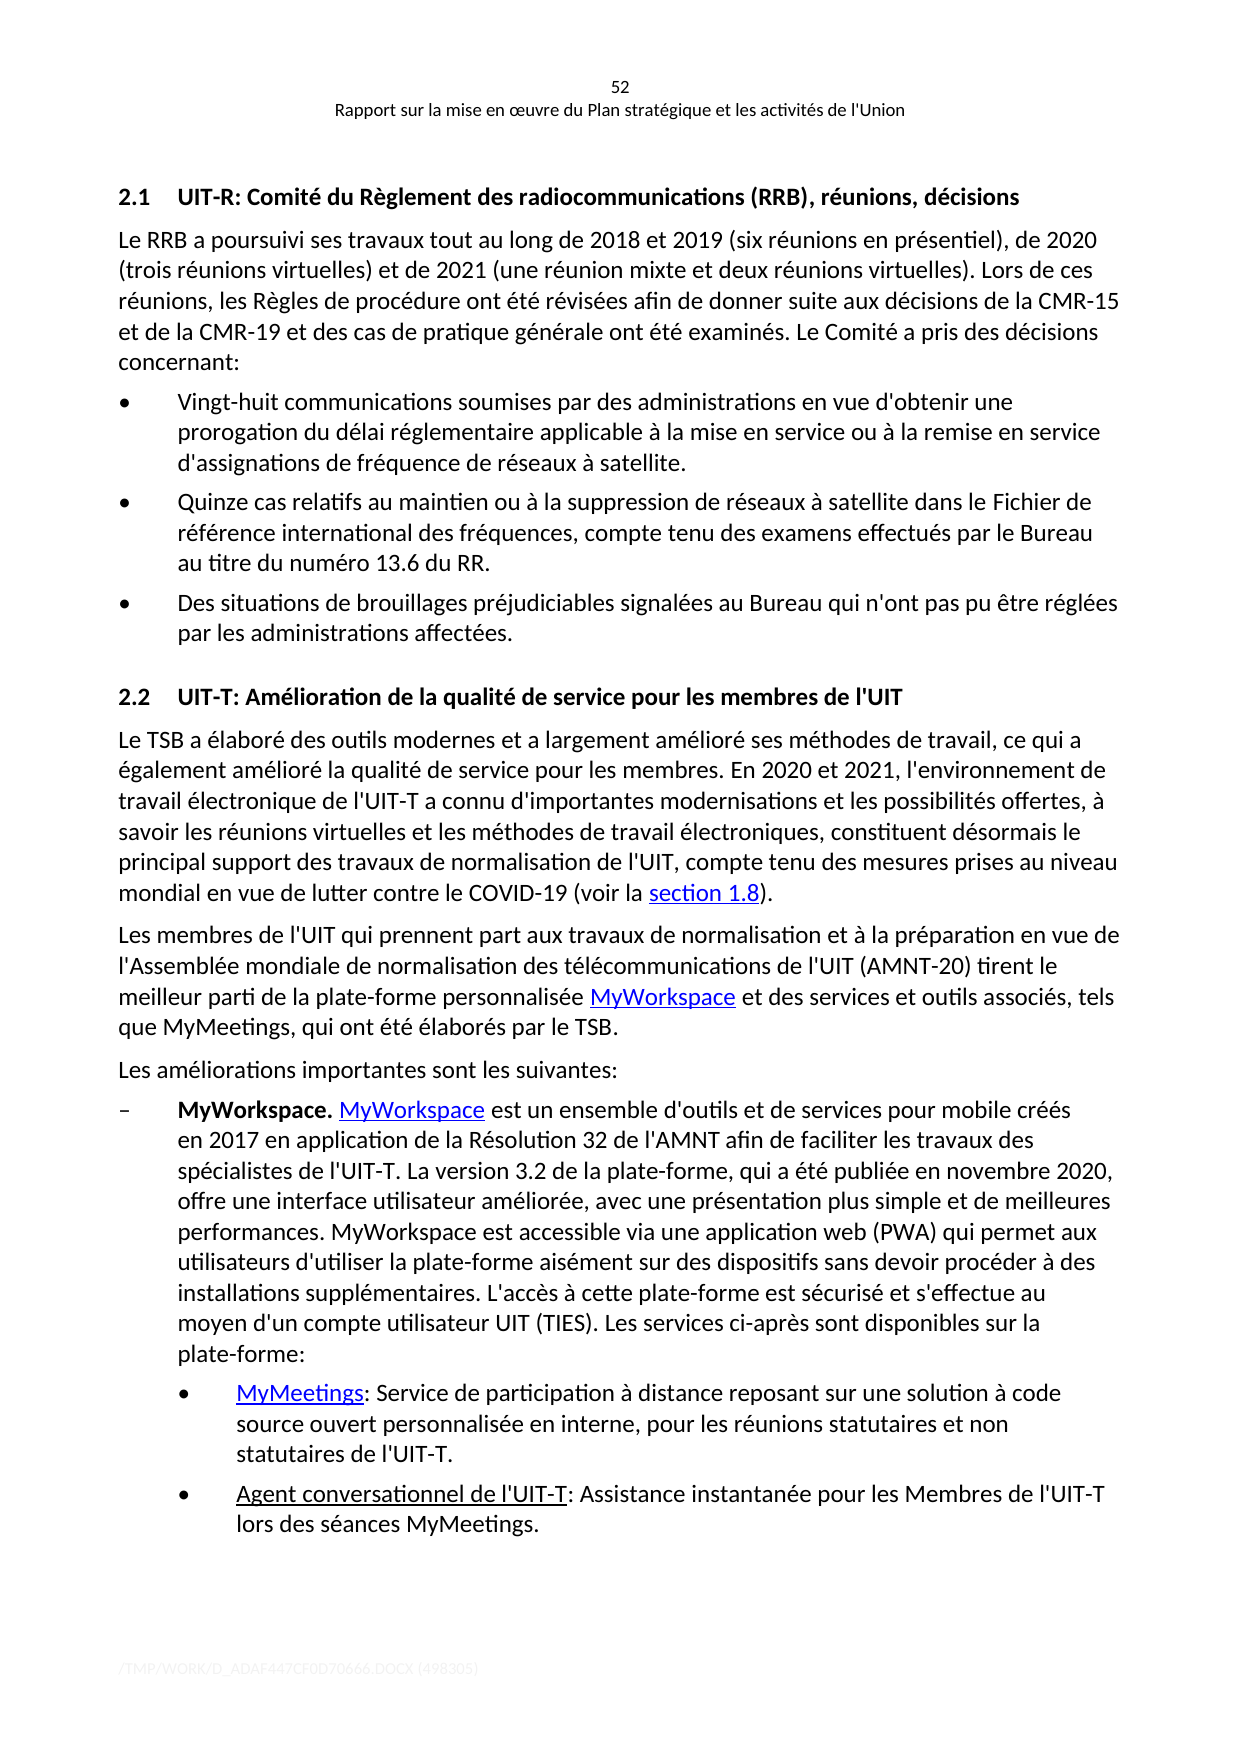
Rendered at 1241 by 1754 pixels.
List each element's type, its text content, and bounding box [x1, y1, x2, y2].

text Les membres de l'UIT qui prennent part aux travaux de normalisation et à la préparation en vue de l'Assemblée mondiale de normalisation des télécommunications de l'UIT (AMNT-20) tirent le meilleur parti de la plate-forme personnalisée MyWorkspace et des services et outils associés, tels que MyMeetings, qui ont été élaborés par le TSB. [118, 920, 1122, 1042]
text • Agent conversationnel de l'UIT-T: Assistance instantanée pour les Membres de l'UIT-T lors des séances MyMeetings. [177, 1478, 1122, 1539]
text – MyWorkspace. MyWorkspace est un ensemble d'outils et de services pour mobile créés en 2017 en application de la Résolution 32 de l'AMNT afin de faciliter les travaux des spécialistes de l'UIT-T. La version 3.2 de la plate-forme, qui a été publiée en novembre 2020, offre une interface utilisateur améliorée, avec une présentation plus simple et de meilleures performances. MyWorkspace est accessible via une application web (PWA) qui permet aux utilisateurs d'utiliser la plate-forme aisément sur des dispositifs sans devoir procéder à des installations supplémentaires. L'accès à cette plate-forme est sécurisé et s'effectue au moyen d'un compte utilisateur UIT (TIES). Les services ci-après sont disponibles sur la plate-forme: [118, 1094, 1122, 1368]
text • Vingt-huit communications soumises par des administrations en vue d'obtenir une prorogation du délai réglementaire applicable à la mise en service ou à la remise en service d'assignations de fréquence de réseaux à satellite. [118, 386, 1122, 477]
subtitle 2.1 UIT-R: Comité du Règlement des radiocommunications (RRB), réunions, décisions [118, 181, 1122, 212]
text Le RRB a poursuivi ses travaux tout au long de 2018 et 2019 (six réunions en présentiel), de 2020 (trois réunions virtuelles) et de 2021 (une réunion mixte et deux réunions virtuelles). Lors de ces réunions, les Règles de procédure ont été révisées afin de donner suite aux décisions de la CMR-15 et de la CMR-19 et des cas de pratique générale ont été examinés. Le Comité a pris des décisions concernant: [118, 224, 1122, 377]
text Le TSB a élaboré des outils modernes et a largement amélioré ses méthodes de travail, ce qui a également amélioré la qualité de service pour les membres. En 2020 et 2021, l'environnement de travail électronique de l'UIT-T a connu d'importantes modernisations et les possibilités offertes, à savoir les réunions virtuelles et les méthodes de travail électroniques, constituent désormais le principal support des travaux de normalisation de l'UIT, compte tenu des mesures prises au niveau mondial en vue de lutter contre le COVID-19 (voir la section 1.8). [118, 724, 1122, 907]
text Les améliorations importantes sont les suivantes: [118, 1054, 1122, 1085]
text • MyMeetings: Service de participation à distance reposant sur une solution à code source ouvert personnalisée en interne, pour les réunions statutaires et non statutaires de l'UIT-T. [177, 1377, 1122, 1469]
text • Des situations de brouillages préjudiciables signalées au Bureau qui n'ont pas pu être réglées par les administrations affectées. [118, 587, 1122, 648]
subtitle 2.2 UIT-T: Amélioration de la qualité de service pour les membres de l'UIT [118, 681, 1122, 712]
text • Quinze cas relatifs au maintien ou à la suppression de réseaux à satellite dans le Fichier de référence international des fréquences, compte tenu des examens effectués par le Bureau au titre du numéro 13.6 du RR. [118, 486, 1122, 578]
